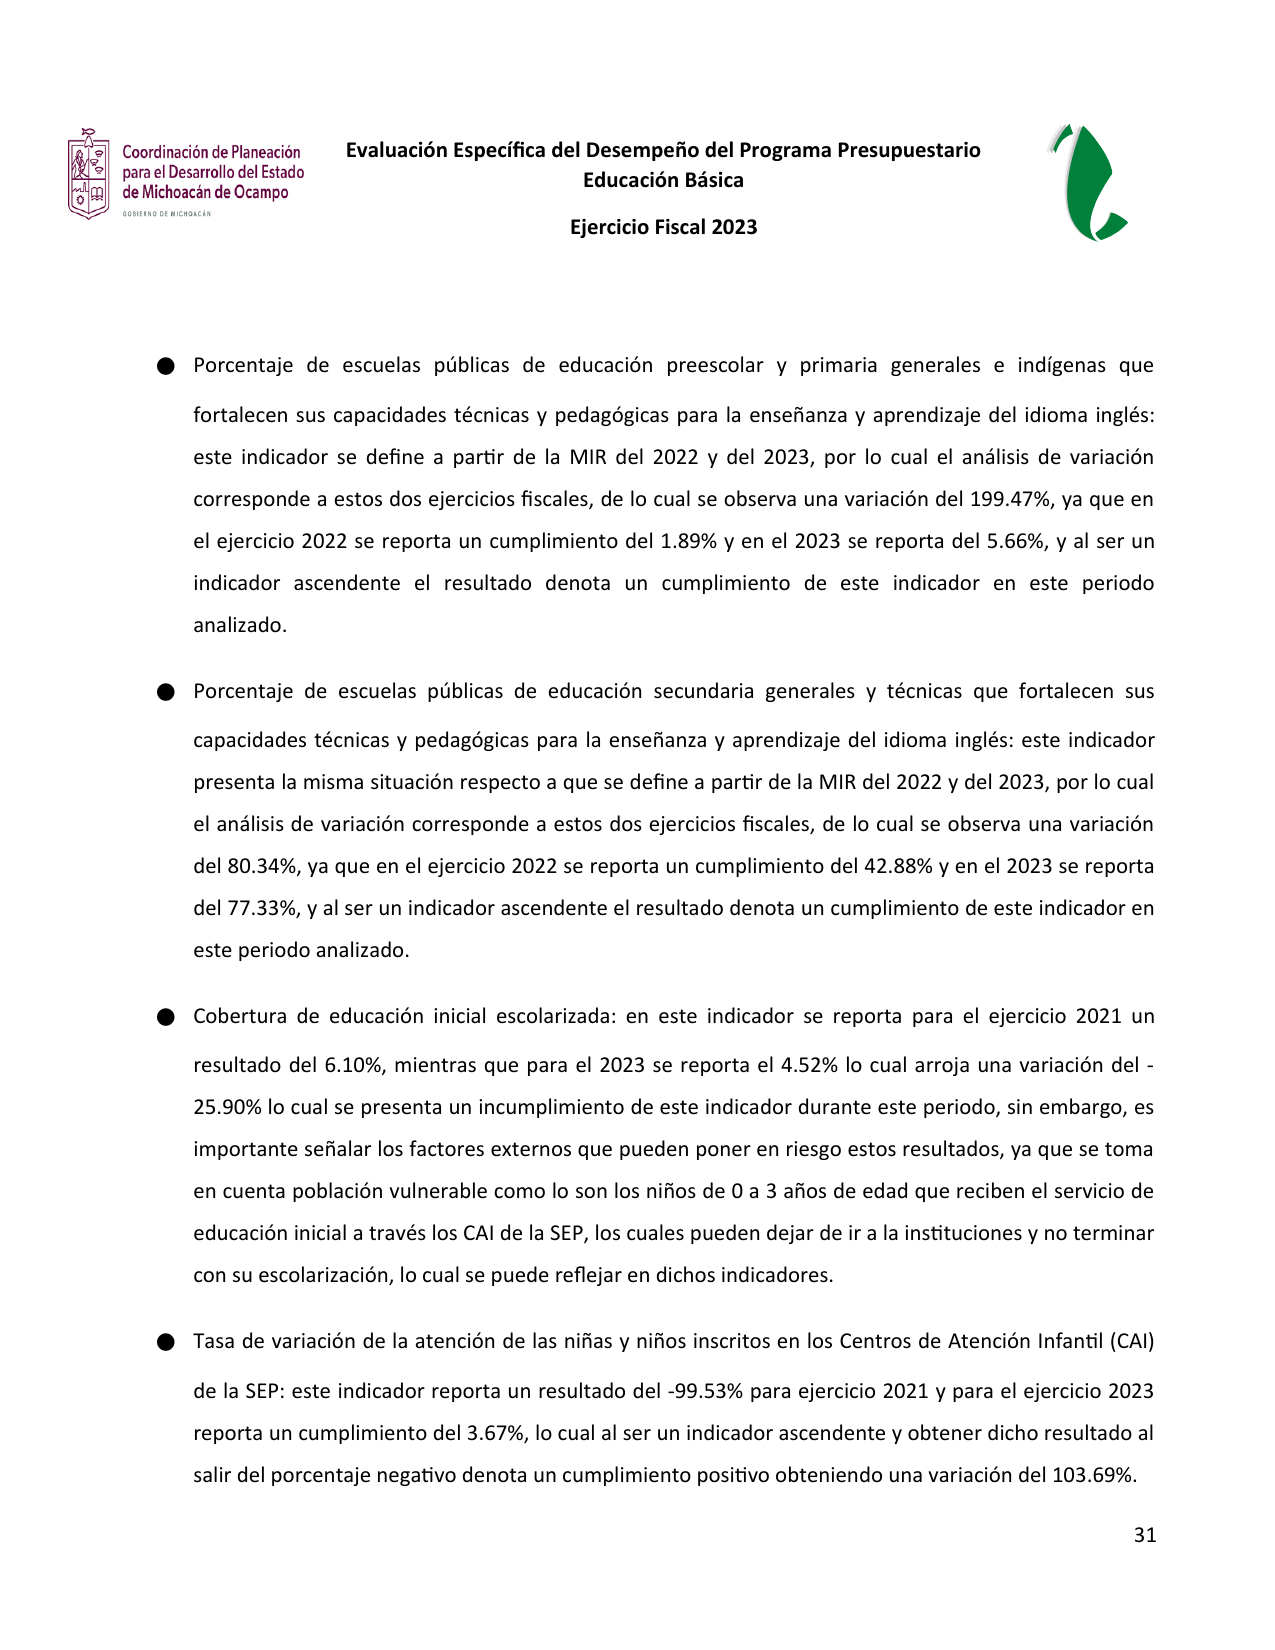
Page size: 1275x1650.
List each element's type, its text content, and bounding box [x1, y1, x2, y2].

list Tasa de variación de la atención de las niñas y niños inscritos en los Centros de Atención Infantil (CAI) de la SEP: este indicador reporta un resultado del -99.53% para ejercicio 2021 y para el ejercicio 2023 reporta un cumplimiento del 3.67%, lo cual al ser un indicador ascendente y obtener dicho resultado al salir del porcentaje negativo denota un cumplimiento positivo obteniendo una variación del 103.69%. [156, 1315, 1157, 1488]
list Porcentaje de escuelas públicas de educación preescolar y primaria generales e indígenas que fortalecen sus capacidades técnicas y pedagógicas para la enseñanza y aprendizaje del idioma inglés: este indicador se define a partir de la MIR del 2022 y del 2023, por lo cual el análisis de variación corresponde a estos dos ejercicios fiscales, de lo cual se observa una variación del 199.47%, ya que en el ejercicio 2022 se reporta un cumplimiento del 1.89% y en el 2023 se reporta del 5.66%, y al ser un indicador ascendente el resultado denota un cumplimiento de este indicador en este periodo analizado. [156, 339, 1157, 638]
picture [68, 128, 305, 220]
list Cobertura de educación inicial escolarizada: en este indicador se reporta para el ejercicio 2021 un resultado del 6.10%, mientras que para el 2023 se reporta el 4.52% lo cual arroja una variación del -25.90% lo cual se presenta un incumplimiento de este indicador durante este periodo, sin embargo, es importante señalar los factores externos que pueden poner en riesgo estos resultados, ya que se toma en cuenta población vulnerable como lo son los niños de 0 a 3 años de edad que reciben el servicio de educación inicial a través los CAI de la SEP, los cuales pueden dejar de ir a la instituciones y no terminar con su escolarización, lo cual se puede reflejar en dichos indicadores. [156, 989, 1157, 1288]
picture [1045, 122, 1130, 244]
list Porcentaje de escuelas públicas de educación secundaria generales y técnicas que fortalecen sus capacidades técnicas y pedagógicas para la enseñanza y aprendizaje del idioma inglés: este indicador presenta la misma situación respecto a que se define a partir de la MIR del 2022 y del 2023, por lo cual el análisis de variación corresponde a estos dos ejercicios fiscales, de lo cual se observa una variación del 80.34%, ya que en el ejercicio 2022 se reporta un cumplimiento del 42.88% y en el 2023 se reporta del 77.33%, y al ser un indicador ascendente el resultado denota un cumplimiento de este indicador en este periodo analizado. [156, 664, 1157, 963]
